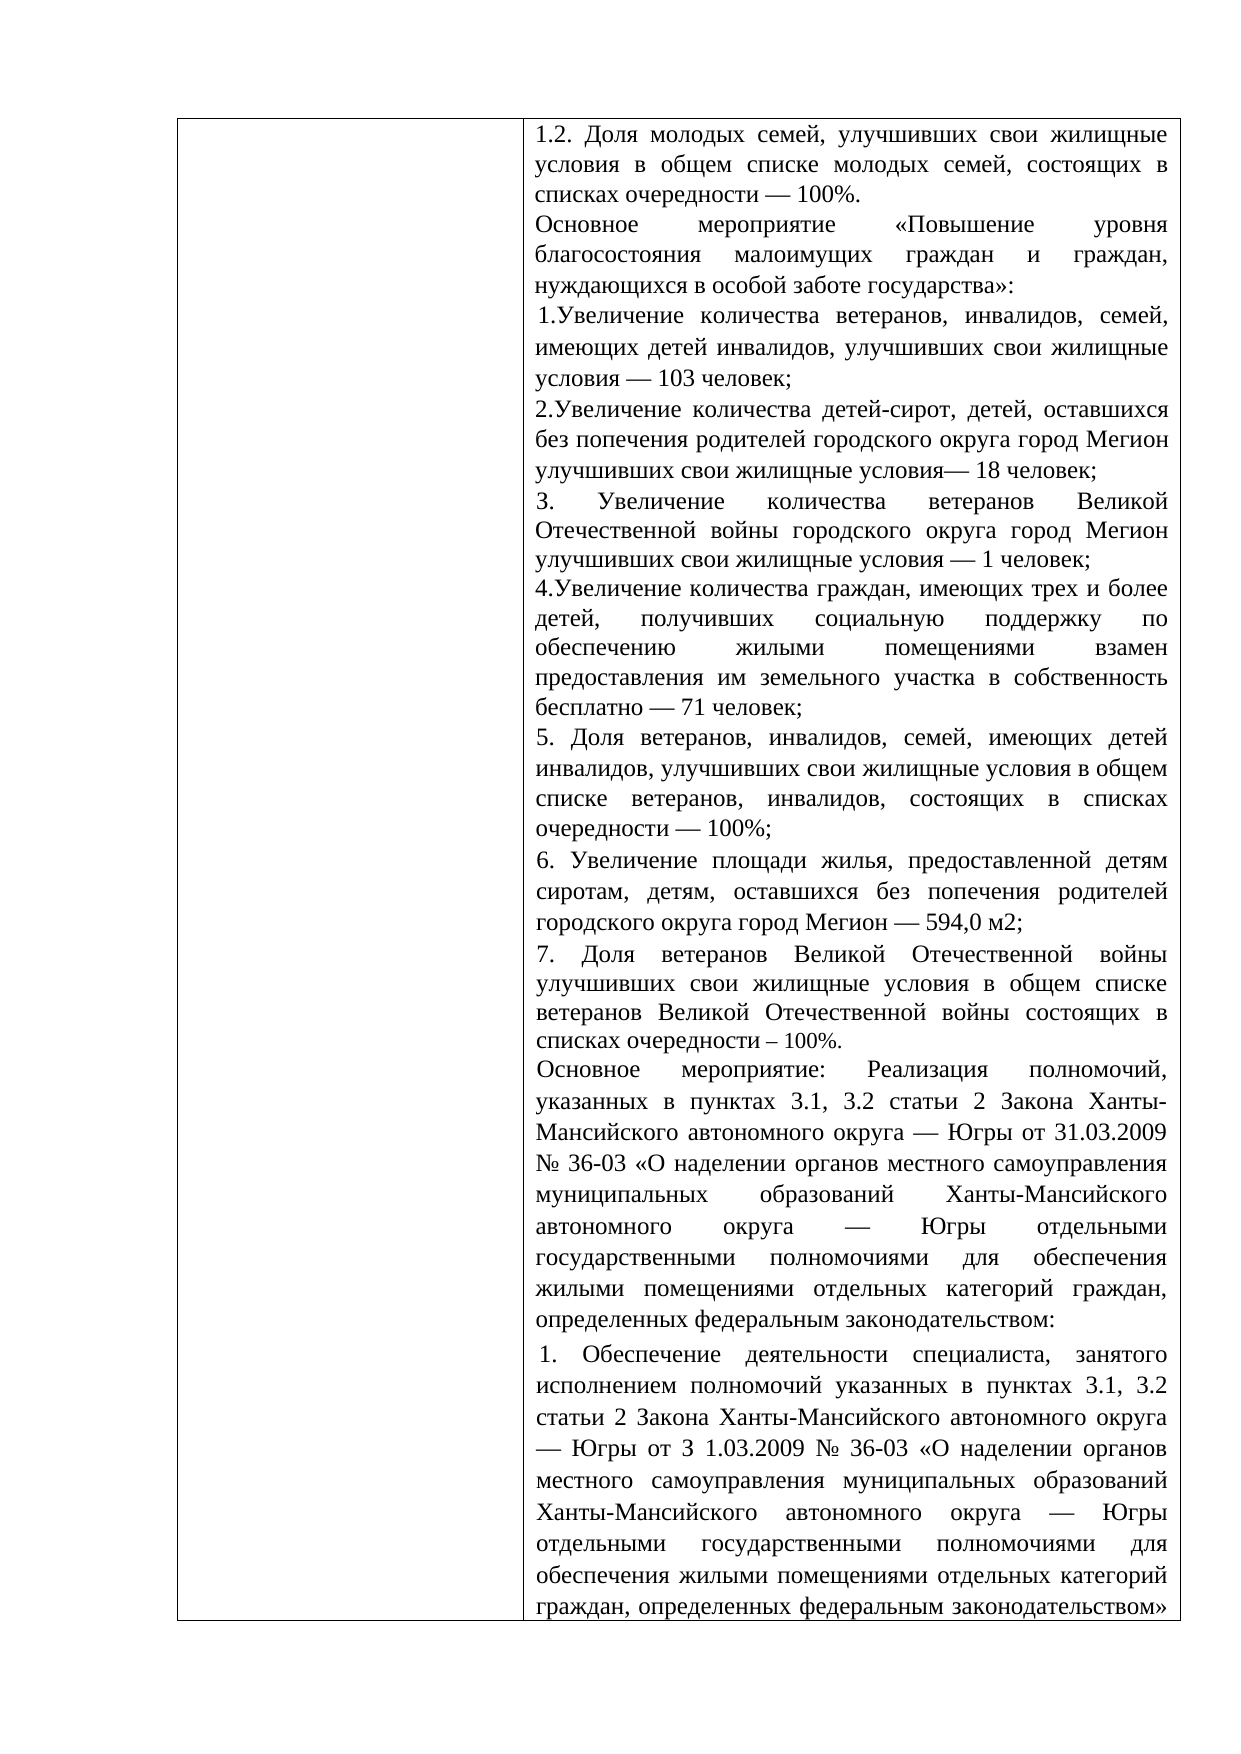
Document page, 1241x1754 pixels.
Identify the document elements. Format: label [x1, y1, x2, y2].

table_cell [178, 119, 523, 1620]
table_cell [524, 119, 1180, 1620]
